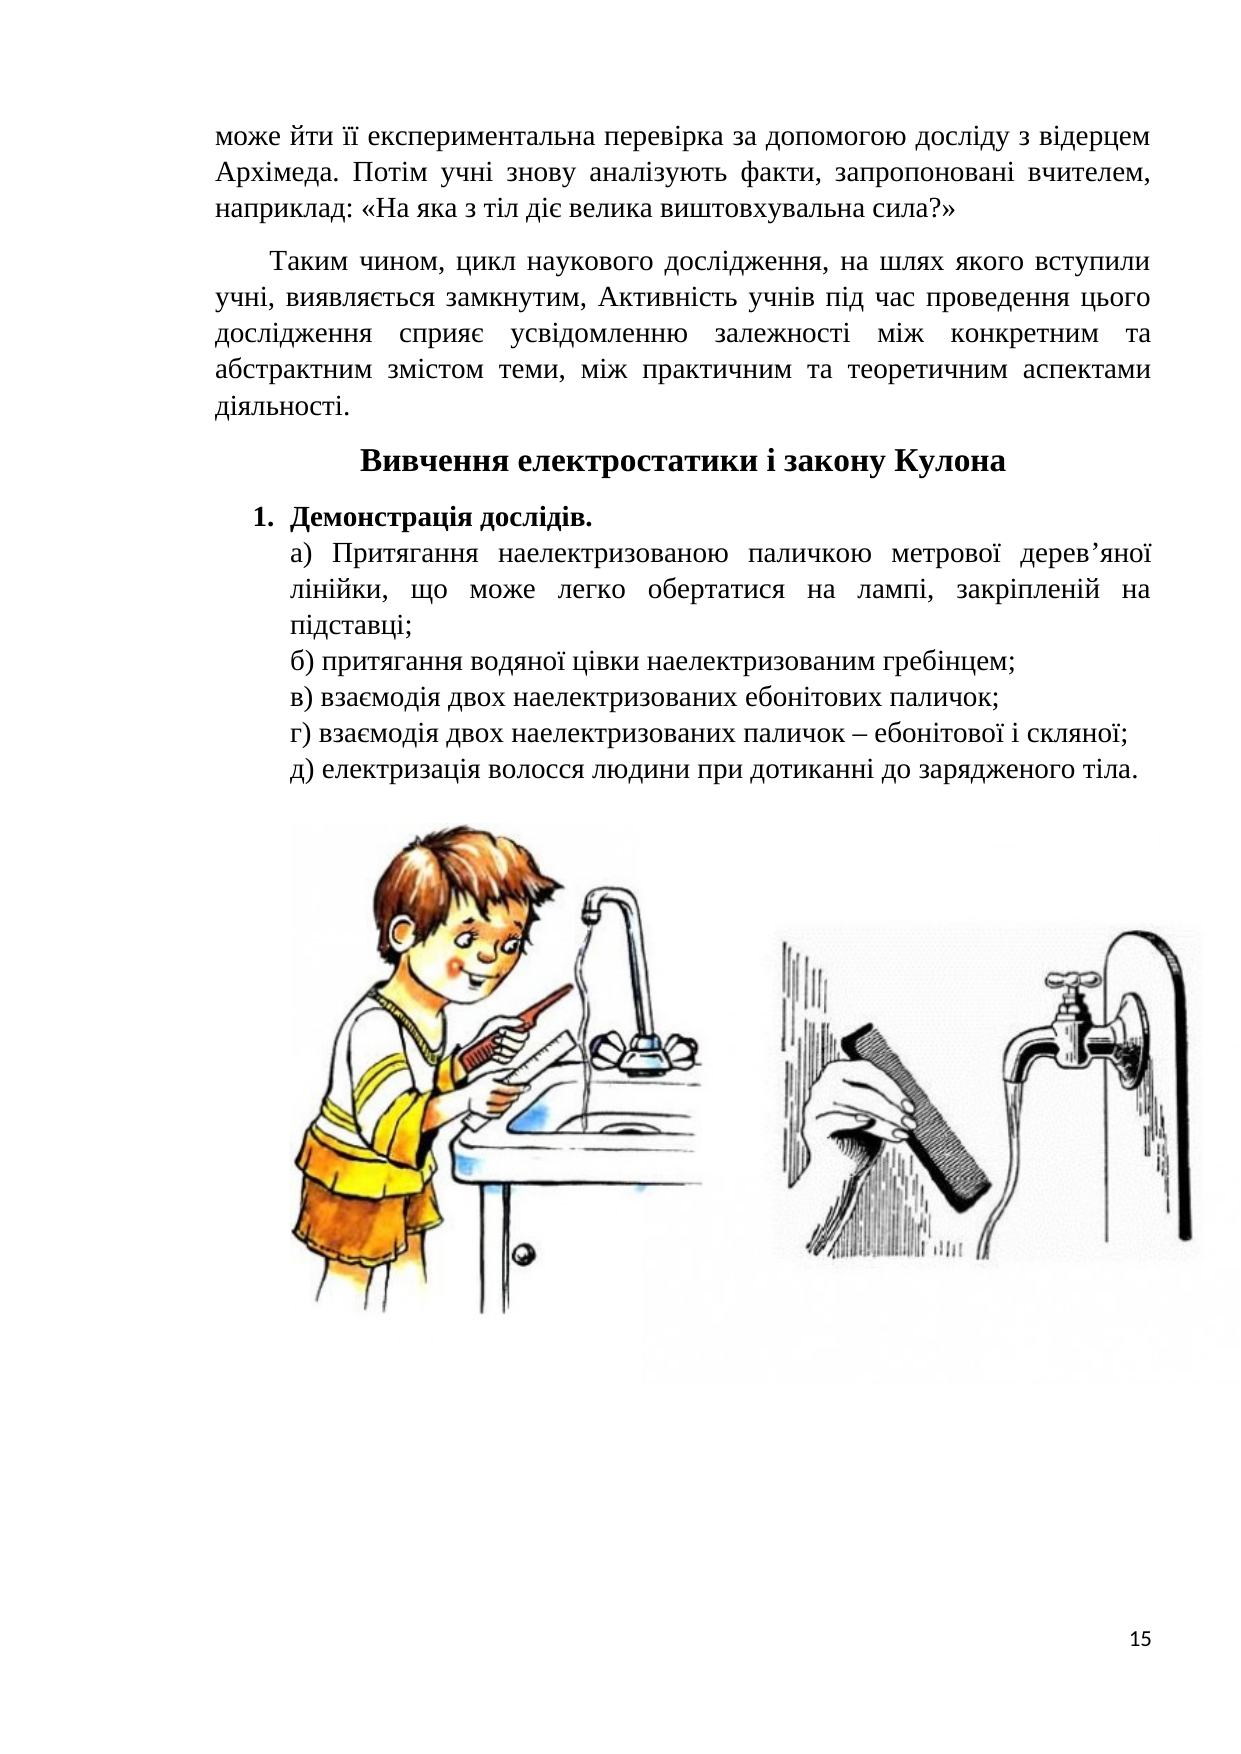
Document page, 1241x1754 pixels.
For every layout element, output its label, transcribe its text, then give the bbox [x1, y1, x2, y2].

picture [289, 823, 1241, 1384]
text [215, 118, 1152, 224]
text Таким чином, цикл наукового дослідження, на шлях якого вступили учні, виявляється замкнутим, Активність учнів під час проведення цього дослідження сприяє усвідомленню залежності між конкретним та абстрактним змістом теми, між практичним та теоретичним аспектами діяльності. [215, 243, 1152, 421]
list г) взаємодія двох наелектризованих паличок – ебонітової і скляної; [290, 716, 1152, 749]
list Демонстрація дослідів. [252, 499, 1152, 532]
list б) притягання водяної цівки наелектризованим гребінцем; [290, 643, 1152, 677]
list д) електризація волосся людини при дотиканні до зарядженого тіла. [290, 752, 1152, 785]
list а) Притягання наелектризованою паличкою метрової дерев’яної лінійки, що може легко обертатися на лампі, закріпленій на підставці; [290, 535, 1152, 641]
list в) взаємодія двох наелектризованих ебонітових паличок; [290, 679, 1152, 713]
text Вивчення електростатики і закону Кулона [215, 441, 1152, 479]
